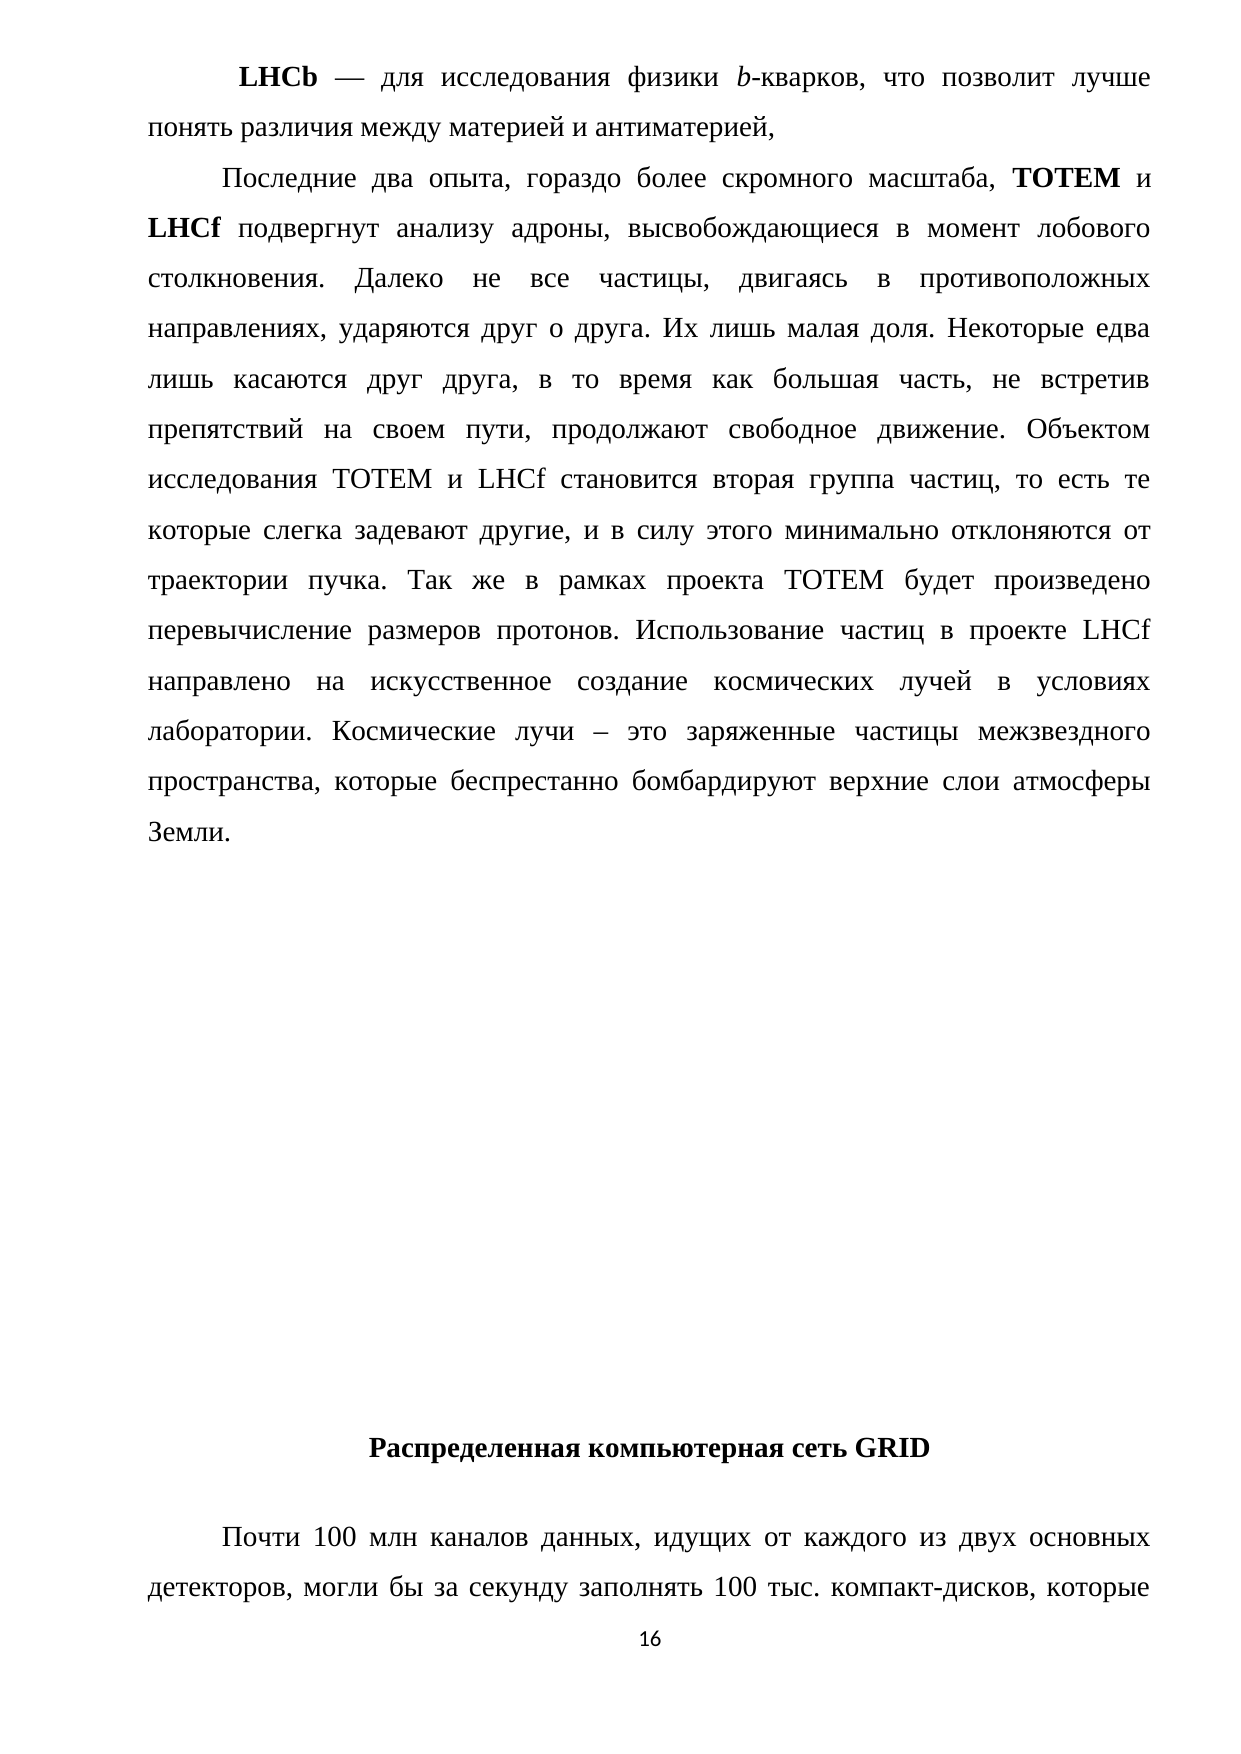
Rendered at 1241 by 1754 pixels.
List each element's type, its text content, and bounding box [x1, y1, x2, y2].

text LHCb — для исследования физики b-кварков, что позволит лучше понять различия между материей и антиматерией, [148, 59, 1152, 143]
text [148, 1519, 1152, 1603]
subtitle Распределенная компьютерная сеть GRID [148, 1430, 1152, 1463]
text Последние два опыта, гораздо более скромного масштаба, TOTEM и LHCf подвергнут анализу адроны, высвобождающиеся в момент лобового столкновения. Далеко не все частицы, двигаясь в противоположных направлениях, ударяются друг о друга. Их лишь малая доля. Некоторые едва лишь касаются друг друга, в то время как большая часть, не встретив препятствий на своем пути, продолжают свободное движение. Объектом исследования TOTEM и LHCf становится вторая группа частиц, то есть те которые слегка задевают другие, и в силу этого минимально отклоняются от траектории пучка. Так же в рамках проекта ТОТЕМ будет произведено перевычисление размеров протонов. Использование частиц в проекте LHCf направлено на искусственное создание космических лучей в условиях лаборатории. Космические лучи – это заряженные частицы межзвездного пространства, которые беспрестанно бомбардируют верхние слои атмосферы Земли. [148, 160, 1152, 847]
